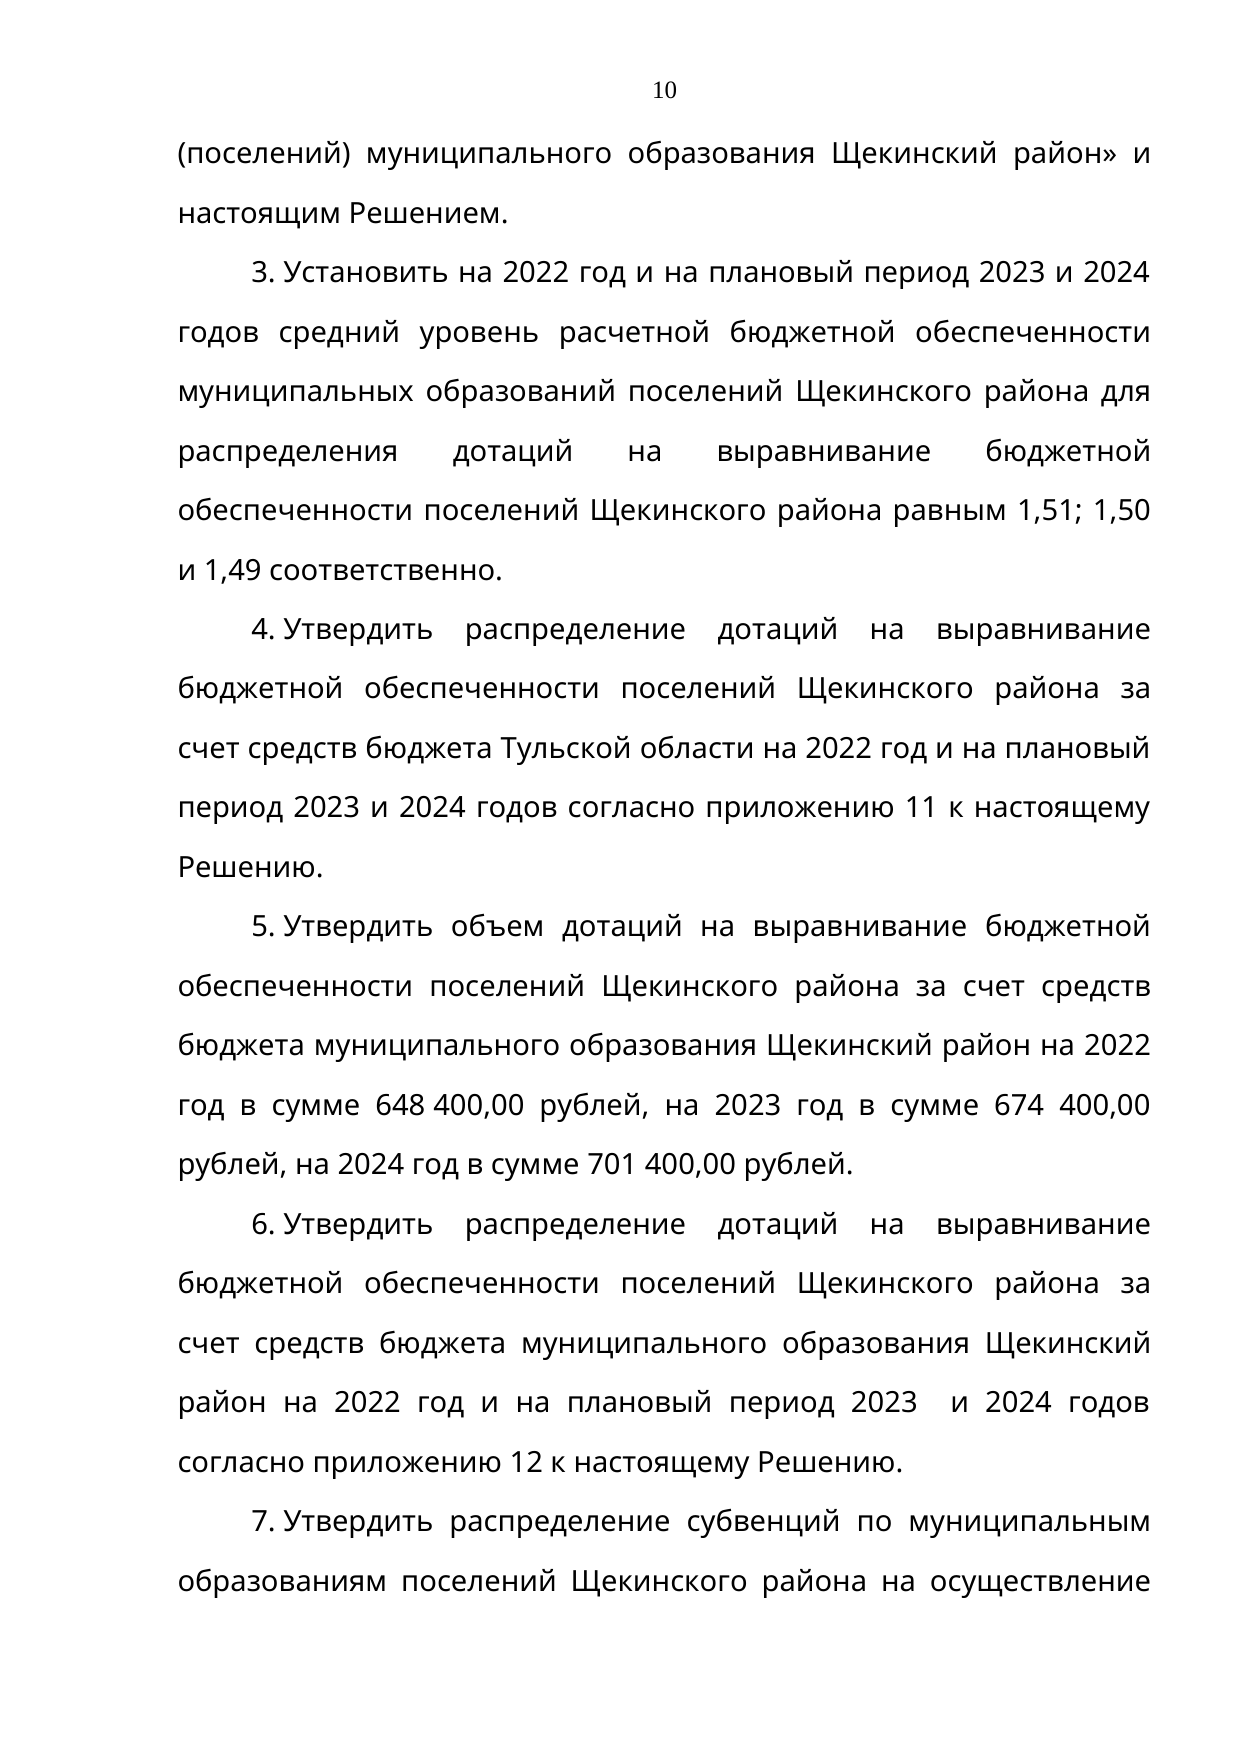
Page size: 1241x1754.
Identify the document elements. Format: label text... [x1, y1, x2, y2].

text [177, 132, 1152, 232]
text 6. Утвердить распределение дотаций на выравнивание бюджетной обеспеченности поселений Щекинского района за счет средств бюджета муниципального образования Щекинский район на 2022 год и на плановый период 2023 и 2024 годов согласно приложению 12 к настоящему Решению. [177, 1203, 1152, 1481]
text 5. Утвердить объем дотаций на выравнивание бюджетной обеспеченности поселений Щекинского района за счет средств бюджета муниципального образования Щекинский район на 2022 год в сумме 648 400,00 рублей, на 2023 год в сумме 674 400,00 рублей, на 2024 год в сумме 701 400,00 рублей. [177, 906, 1152, 1183]
text 4. Утвердить распределение дотаций на выравнивание бюджетной обеспеченности поселений Щекинского района за счет средств бюджета Тульской области на 2022 год и на плановый период 2023 и 2024 годов согласно приложению 11 к настоящему Решению. [177, 608, 1152, 886]
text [177, 1501, 1152, 1600]
text 3. Установить на 2022 год и на плановый период 2023 и 2024 годов средний уровень расчетной бюджетной обеспеченности муниципальных образований поселений Щекинского района для распределения дотаций на выравнивание бюджетной обеспеченности поселений Щекинского района равным 1,51; 1,50 и 1,49 соответственно. [177, 251, 1152, 588]
